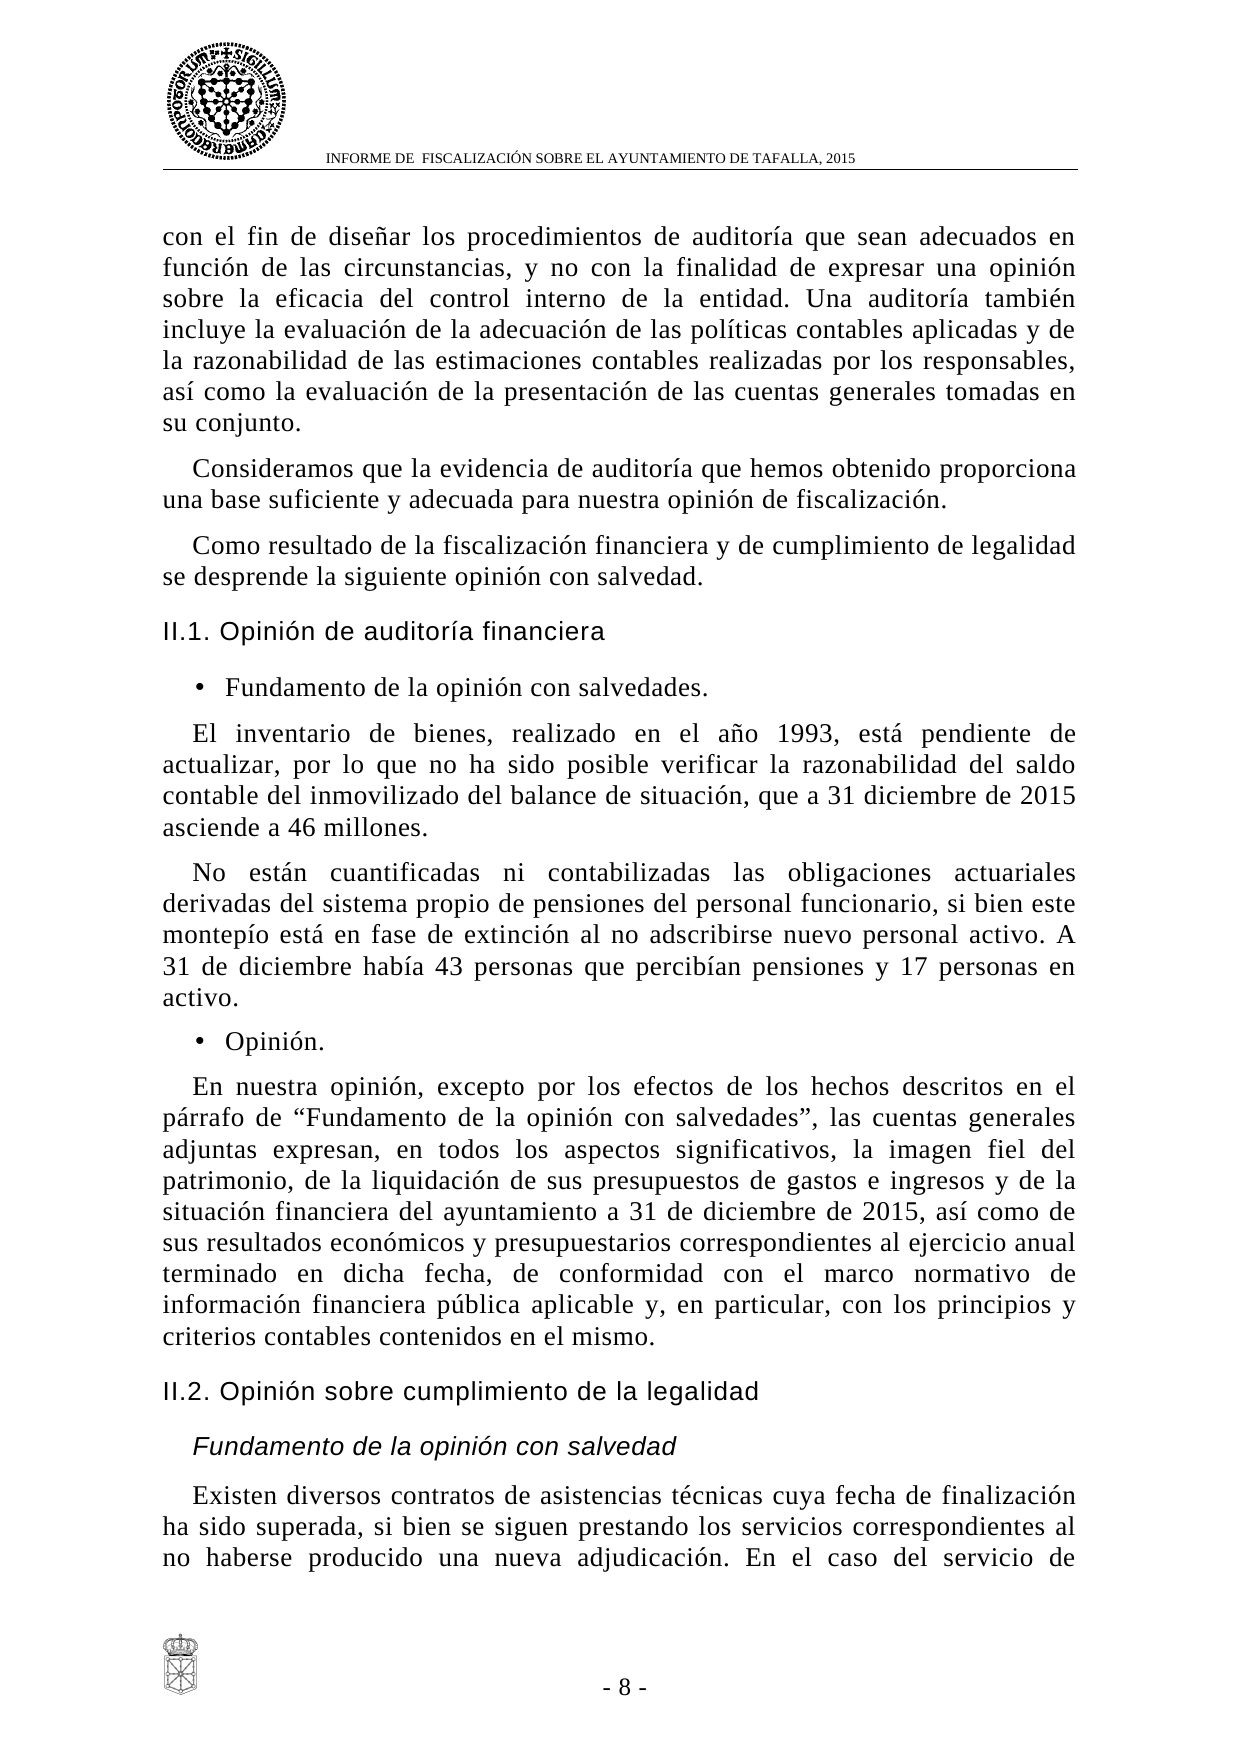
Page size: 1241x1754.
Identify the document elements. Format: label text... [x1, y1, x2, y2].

text No están cuantificadas ni contabilizadas las obligaciones actuariales derivadas del sistema propio de pensiones del personal funcionario, si bien este montepío está en fase de extinción al no adscribirse nuevo personal activo. A 31 de diciembre había 43 personas que percibían pensiones y 17 personas en activo. [162, 856, 1078, 1012]
text Fundamento de la opinión con salvedad [192, 1431, 1078, 1461]
text II.1. Opinión de auditoría financiera [162, 616, 1078, 646]
picture [162, 38, 290, 164]
text Como resultado de la fiscalización financiera y de cumplimiento de legalidad se desprende la siguiente opinión con salvedad. [162, 529, 1078, 591]
list Fundamento de la opinión con salvedades. [162, 671, 1078, 703]
text Consideramos que la evidencia de auditoría que hemos obtenido proporciona una base suficiente y adecuada para nuestra opinión de fiscalización. [162, 452, 1078, 514]
picture [162, 1633, 199, 1696]
text II.2. Opinión sobre cumplimiento de la legalidad [162, 1376, 1078, 1406]
text El inventario de bienes, realizado en el año 1993, está pendiente de actualizar, por lo que no ha sido posible verificar la razonabilidad del saldo contable del inmovilizado del balance de situación, que a 31 diciembre de 2015 asciende a 46 millones. [162, 717, 1078, 842]
text En nuestra opinión, excepto por los efectos de los hechos descritos en el párrafo de “Fundamento de la opinión con salvedades”, las cuentas generales adjuntas expresan, en todos los aspectos significativos, la imagen fiel del patrimonio, de la liquidación de sus presupuestos de gastos e ingresos y de la situación financiera del ayuntamiento a 31 de diciembre de 2015, así como de sus resultados económicos y presupuestarios correspondientes al ejercicio anual terminado en dicha fecha, de conformidad con el marco normativo de información financiera pública aplicable y, en particular, con los principios y criterios contables contenidos en el mismo. [162, 1070, 1078, 1351]
list Opinión. [162, 1024, 1078, 1056]
